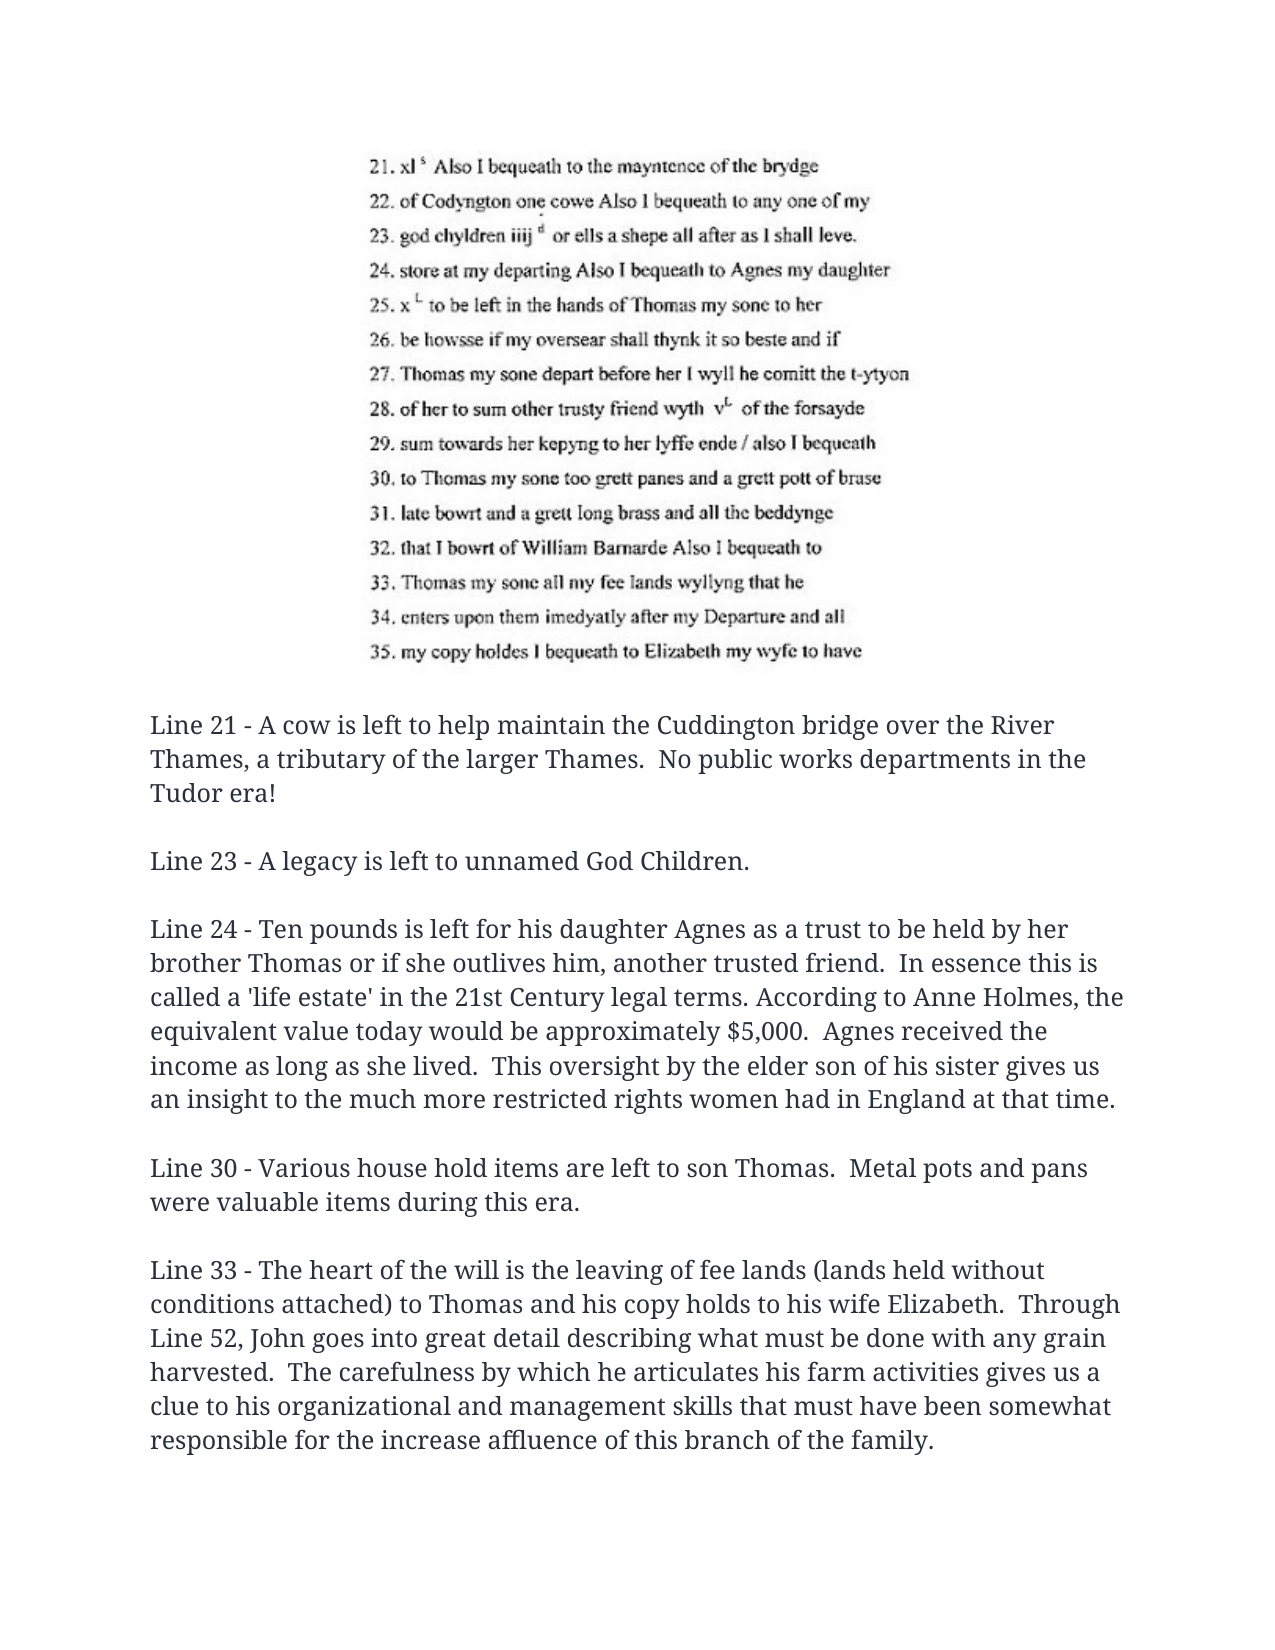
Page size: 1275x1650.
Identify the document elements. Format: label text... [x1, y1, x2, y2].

text Line 30 - Various house hold items are left to son Thomas. Metal pots and pans were valuable items during this era. [150, 1150, 1125, 1218]
picture [325, 150, 951, 674]
text Line 21 - A cow is left to help maintain the Cuddington bridge over the River Thames, a tributary of the larger Thames. No public works departments in the Tudor era! [150, 707, 1125, 810]
text Line 33 - The heart of the will is the leaving of fee lands (lands held without conditions attached) to Thomas and his copy holds to his wife Elizabeth. Through Line 52, John goes into great detail describing what must be done with any grain harvested. The carefulness by which he articulates his farm activities gives us a clue to his organizational and management skills that must have been somewhat responsible for the increase affluence of this branch of the family. [150, 1252, 1125, 1457]
text Line 23 - A legacy is left to unnamed God Children. [150, 844, 1125, 878]
text Line 24 - Ten pounds is left for his daughter Agnes as a trust to be held by her brother Thomas or if she outlives him, another trusted friend. In essence this is called a 'life estate' in the 21st Century legal terms. According to Anne Holmes, the equivalent value today would be approximately $5,000. Agnes received the income as long as she lived. This oversight by the elder son of his sister gives us an insight to the much more restricted rights women had in England at that time. [150, 912, 1125, 1116]
